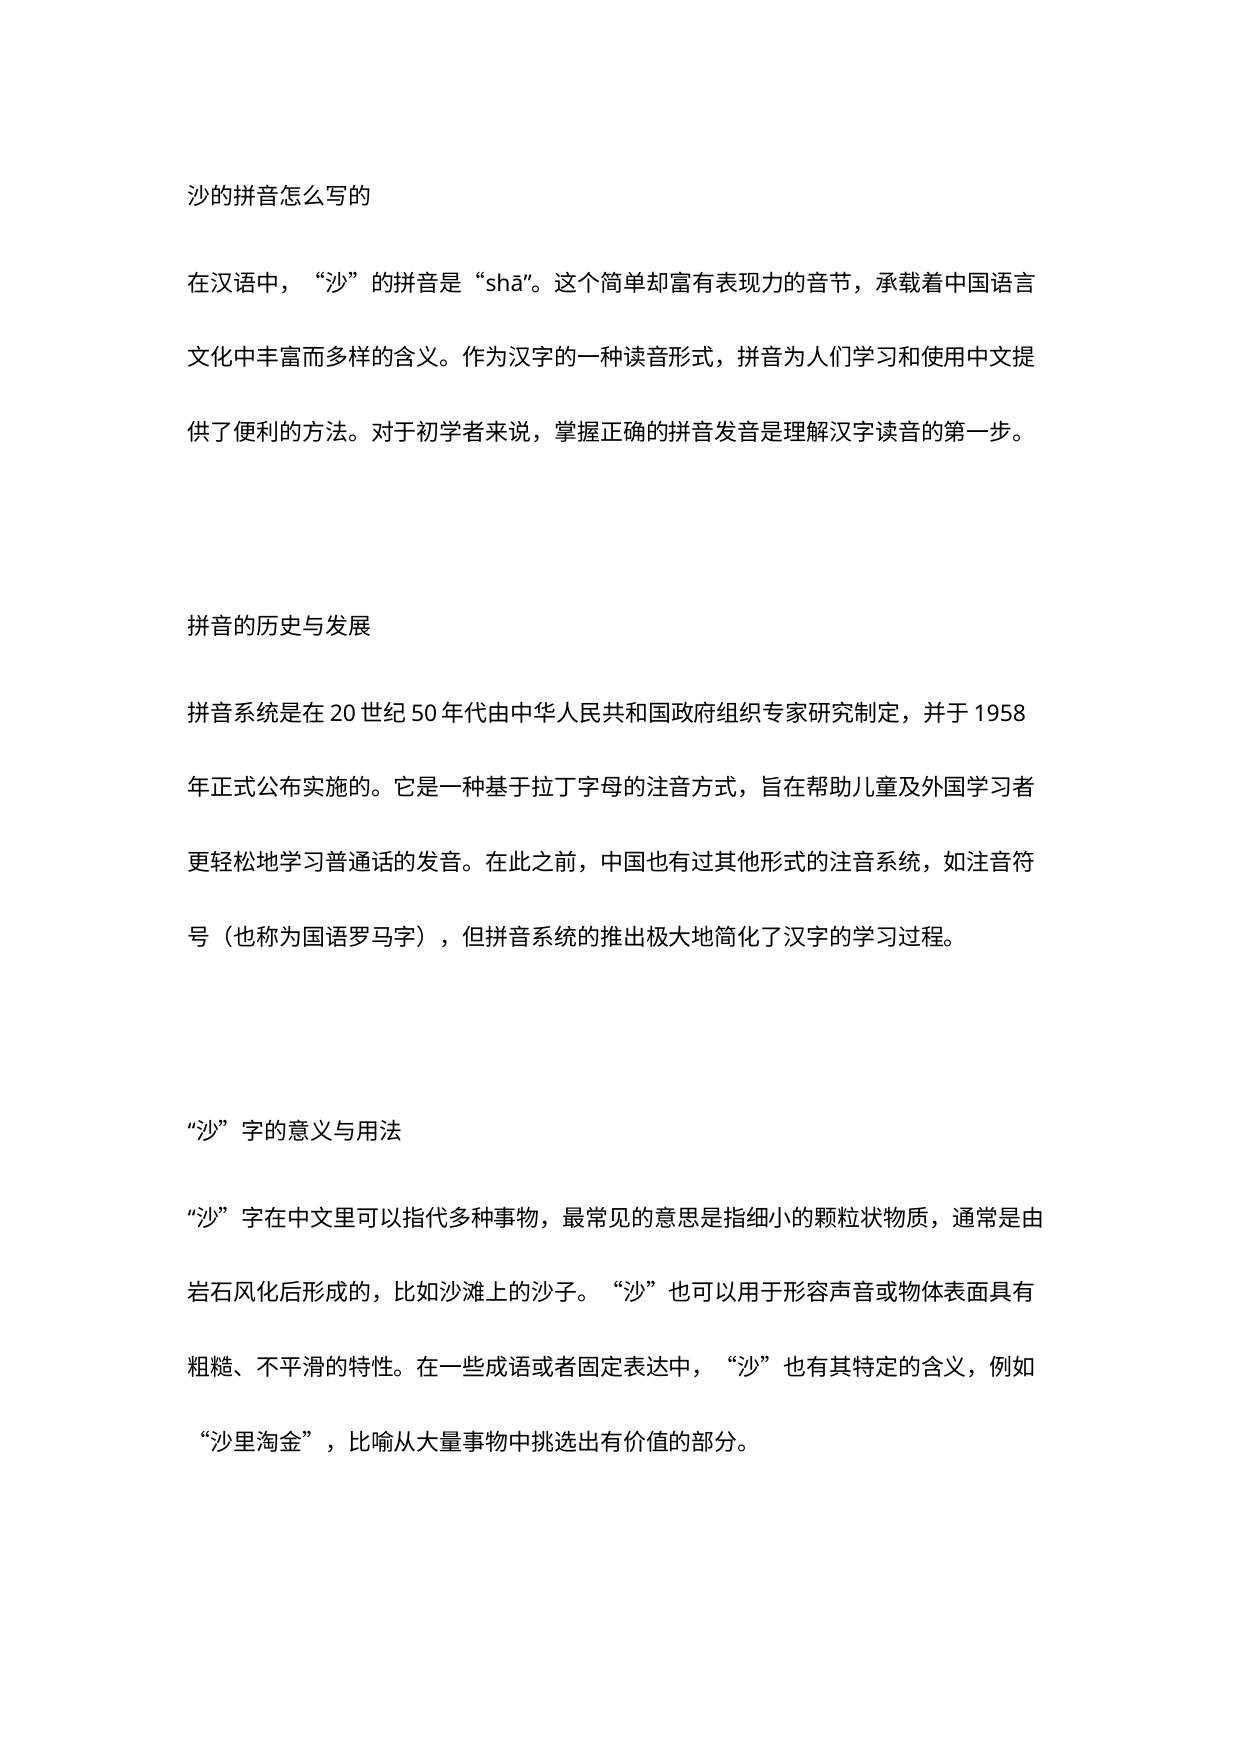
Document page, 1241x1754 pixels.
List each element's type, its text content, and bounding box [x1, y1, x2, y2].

text 拼音系统是在20世纪50年代由中华人民共和国政府组织专家研究制定，并于1958年正式公布实施的。它是一种基于拉丁字母的注音方式，旨在帮助儿童及外国学习者更轻松地学习普通话的发音。在此之前，中国也有过其他形式的注音系统，如注音符号（也称为国语罗马字），但拼音系统的推出极大地简化了汉字的学习过程。 [187, 679, 1053, 968]
text “沙”字在中文里可以指代多种事物，最常见的意思是指细小的颗粒状物质，通常是由岩石风化后形成的，比如沙滩上的沙子。“沙”也可以用于形容声音或物体表面具有粗糙、不平滑的特性。在一些成语或者固定表达中，“沙”也有其特定的含义，例如“沙里淘金”，比喻从大量事物中挑选出有价值的部分。 [187, 1184, 1053, 1473]
text 沙的拼音怎么写的 [187, 162, 1053, 227]
text 在汉语中，“沙”的拼音是“shā”。这个简单却富有表现力的音节，承载着中国语言文化中丰富而多样的含义。作为汉字的一种读音形式，拼音为人们学习和使用中文提供了便利的方法。对于初学者来说，掌握正确的拼音发音是理解汉字读音的第一步。 [187, 248, 1053, 463]
text 拼音的历史与发展 [187, 592, 1053, 657]
text “沙”字的意义与用法 [187, 1097, 1053, 1162]
